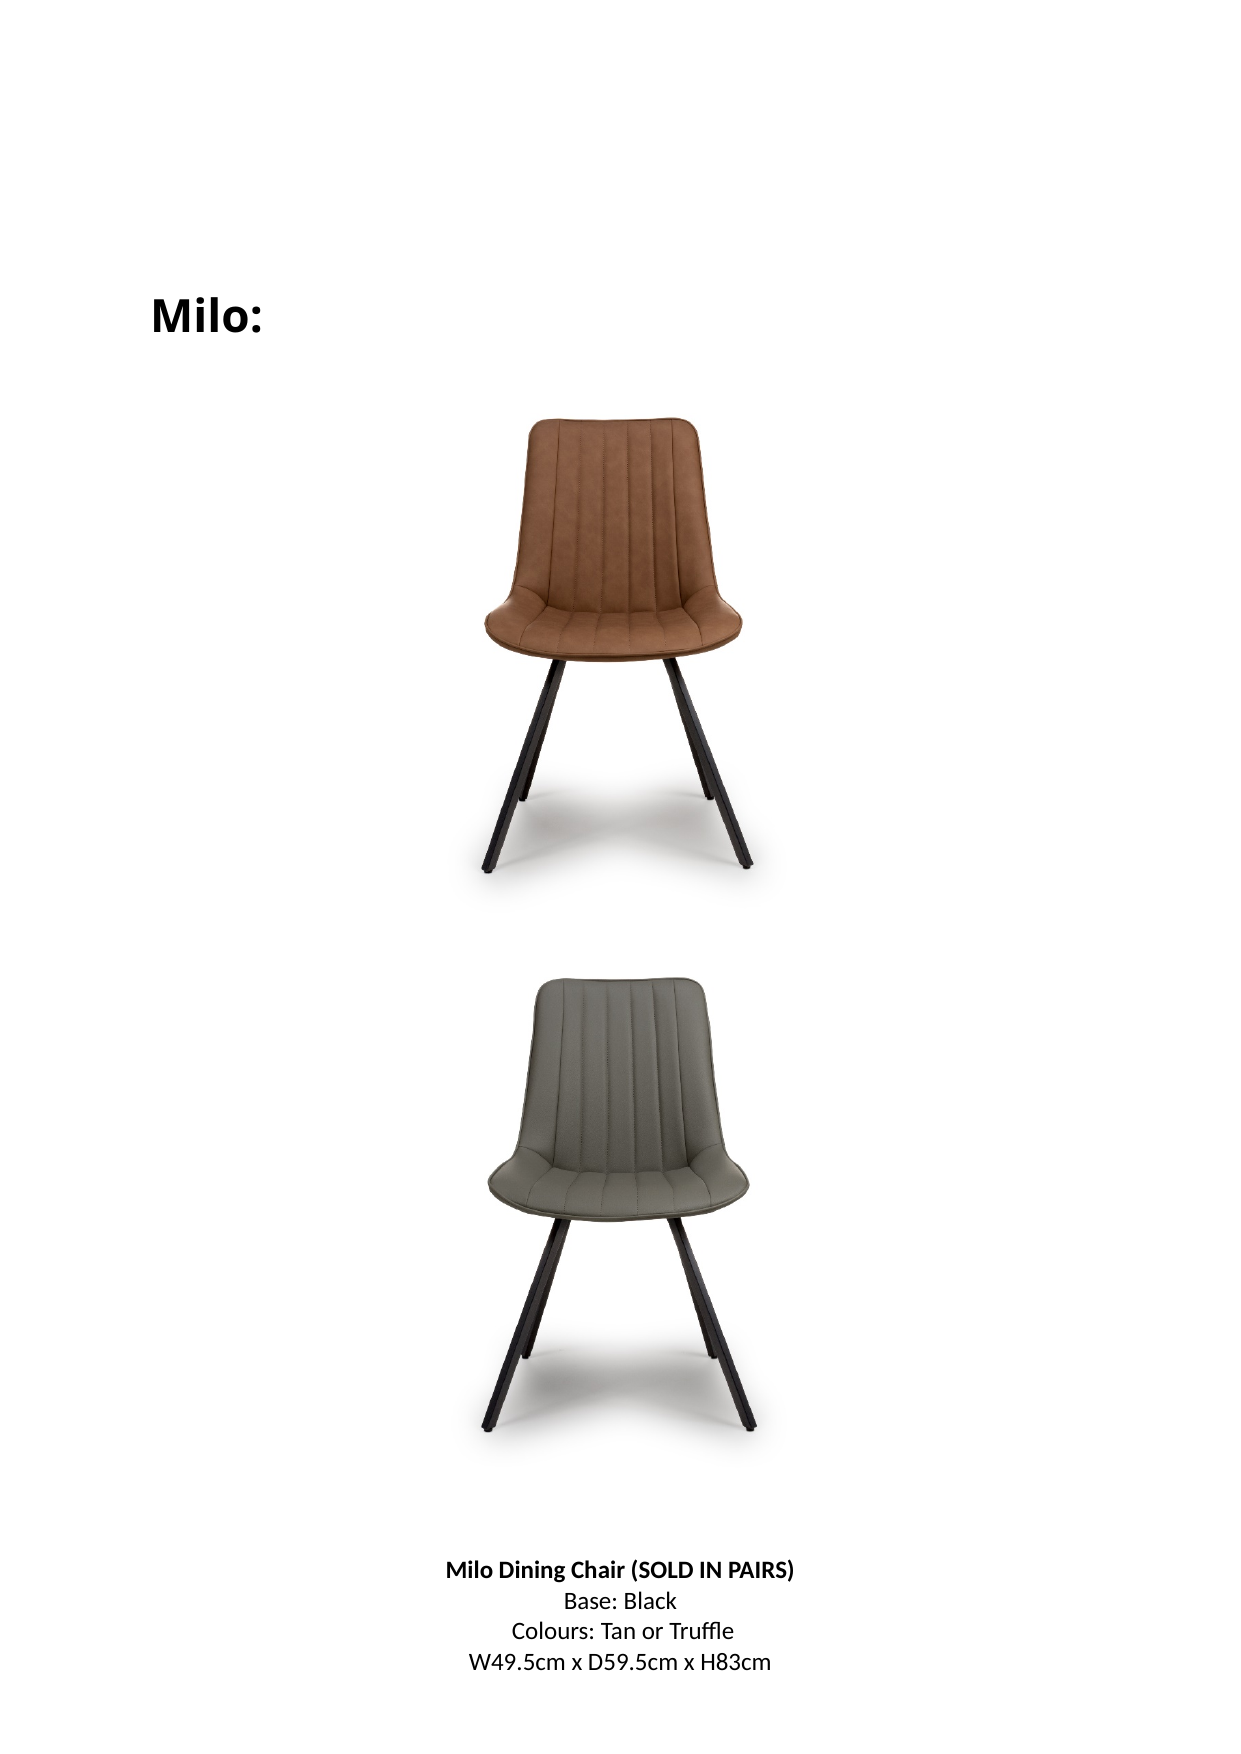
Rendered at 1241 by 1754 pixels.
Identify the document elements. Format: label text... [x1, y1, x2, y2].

text Milo: [150, 283, 1090, 346]
picture [298, 325, 943, 1512]
